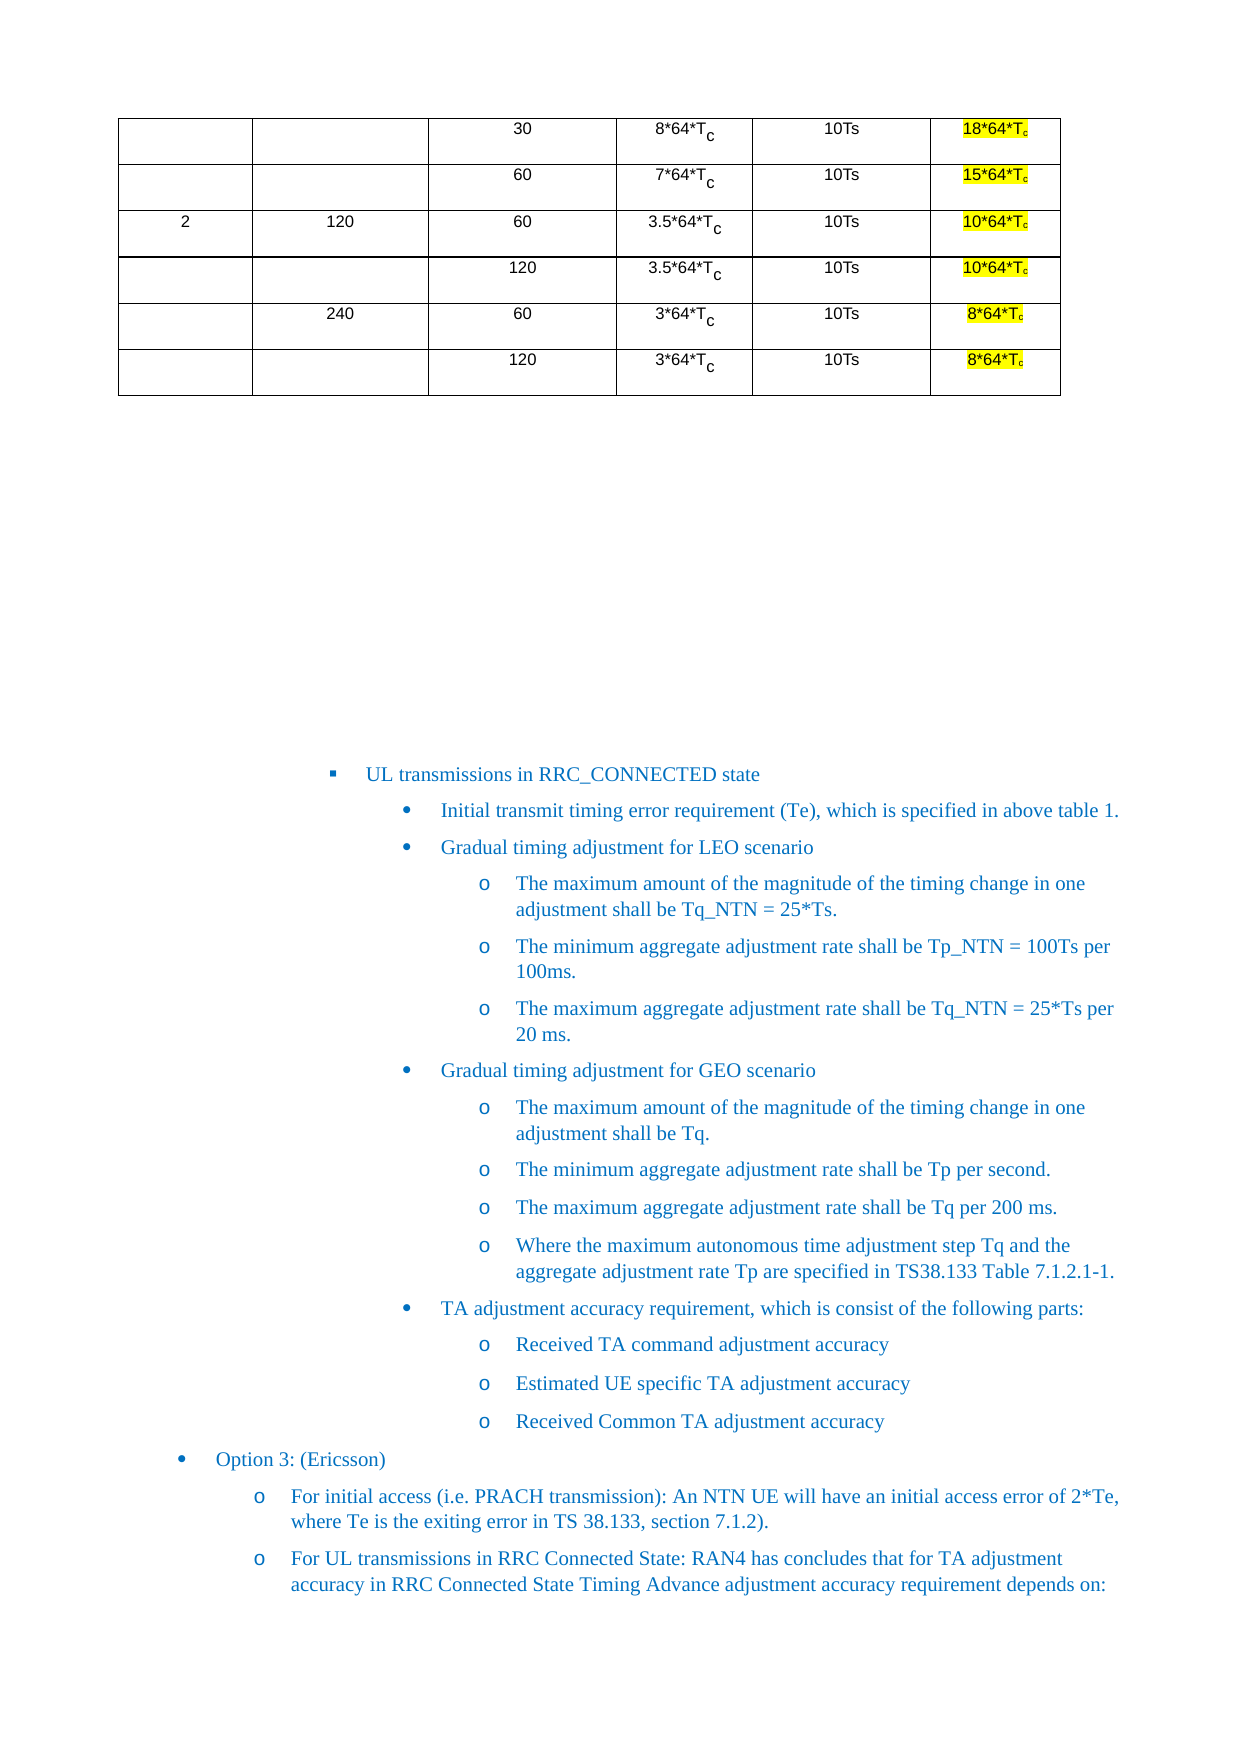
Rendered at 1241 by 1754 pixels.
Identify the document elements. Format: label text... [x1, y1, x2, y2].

list For UL transmissions in RRC Connected State: RAN4 has concludes that for TA adjustment accuracy in RRC Connected State Timing Advance adjustment accuracy requirement depends on: [253, 1546, 1122, 1596]
table_cell [119, 119, 252, 164]
list Received TA command adjustment accuracy [478, 1332, 1122, 1358]
table_cell [253, 165, 428, 210]
table_cell 120 [429, 350, 616, 395]
table_cell 8*64*Tc [931, 350, 1060, 395]
list Initial transmit timing error requirement (Te), which is specified in above table 1. [403, 798, 1122, 822]
table_cell 15*64*Tc [931, 165, 1060, 210]
table_cell 10Ts [753, 258, 930, 303]
table_cell [119, 350, 252, 395]
table_cell 3.5*64*Tc [617, 258, 752, 303]
list Where the maximum autonomous time adjustment step Tq and the aggregate adjustment rate Tp are specified in TS38.133 Table 7.1.2.1-1. [478, 1233, 1122, 1283]
list TA adjustment accuracy requirement, which is consist of the following parts: [403, 1296, 1122, 1320]
list Option 3: (Ericsson) [178, 1447, 1122, 1471]
table_cell 3*64*Tc [617, 350, 752, 395]
table_cell 60 [429, 211, 616, 256]
table_cell 120 [429, 258, 616, 303]
table_cell 8*64*Tc [931, 304, 1060, 349]
table_cell 3.5*64*Tc [617, 211, 752, 256]
table_cell 60 [429, 165, 616, 210]
list For initial access (i.e. PRACH transmission): An NTN UE will have an initial access error of 2*Te, where Te is the exiting error in TS 38.133, section 7.1.2). [253, 1483, 1122, 1533]
list The minimum aggregate adjustment rate shall be Tp_NTN = 100Ts per 100ms. [478, 933, 1122, 983]
list Estimated UE specific TA adjustment accuracy [478, 1371, 1122, 1396]
table_cell 10Ts [753, 350, 930, 395]
table_cell 30 [429, 119, 616, 164]
list The minimum aggregate adjustment rate shall be Tp per second. [478, 1157, 1122, 1183]
table_cell 2 [119, 211, 252, 256]
table_cell 10*64*Tc [931, 258, 1060, 303]
list UL transmissions in RRC_CONNECTED state [328, 762, 1122, 786]
table_cell 10*64*Tc [931, 211, 1060, 256]
table_cell [119, 165, 252, 210]
table_cell 10Ts [753, 119, 930, 164]
table_cell [253, 350, 428, 395]
table_cell 240 [253, 304, 428, 349]
table_cell [119, 258, 252, 303]
list Gradual timing adjustment for LEO scenario [403, 835, 1122, 859]
list The maximum amount of the magnitude of the timing change in one adjustment shall be Tq_NTN = 25*Ts. [478, 871, 1122, 921]
list The maximum aggregate adjustment rate shall be Tq_NTN = 25*Ts per 20 ms. [478, 996, 1122, 1046]
table_cell 8*64*Tc [617, 119, 752, 164]
table_cell 10Ts [753, 304, 930, 349]
table_cell [253, 119, 428, 164]
list The maximum amount of the magnitude of the timing change in one adjustment shall be Tq. [478, 1095, 1122, 1144]
list Received Common TA adjustment accuracy [478, 1409, 1122, 1434]
table_cell [253, 258, 428, 303]
table_cell [119, 304, 252, 349]
table_cell 120 [253, 211, 428, 256]
table_cell 10Ts [753, 211, 930, 256]
table_cell 60 [429, 304, 616, 349]
table_cell 7*64*Tc [617, 165, 752, 210]
list The maximum aggregate adjustment rate shall be Tq per 200 ms. [478, 1195, 1122, 1221]
table_cell 3*64*Tc [617, 304, 752, 349]
list Gradual timing adjustment for GEO scenario [403, 1058, 1122, 1082]
table_cell 10Ts [753, 165, 930, 210]
table_cell 18*64*Tc [931, 119, 1060, 164]
